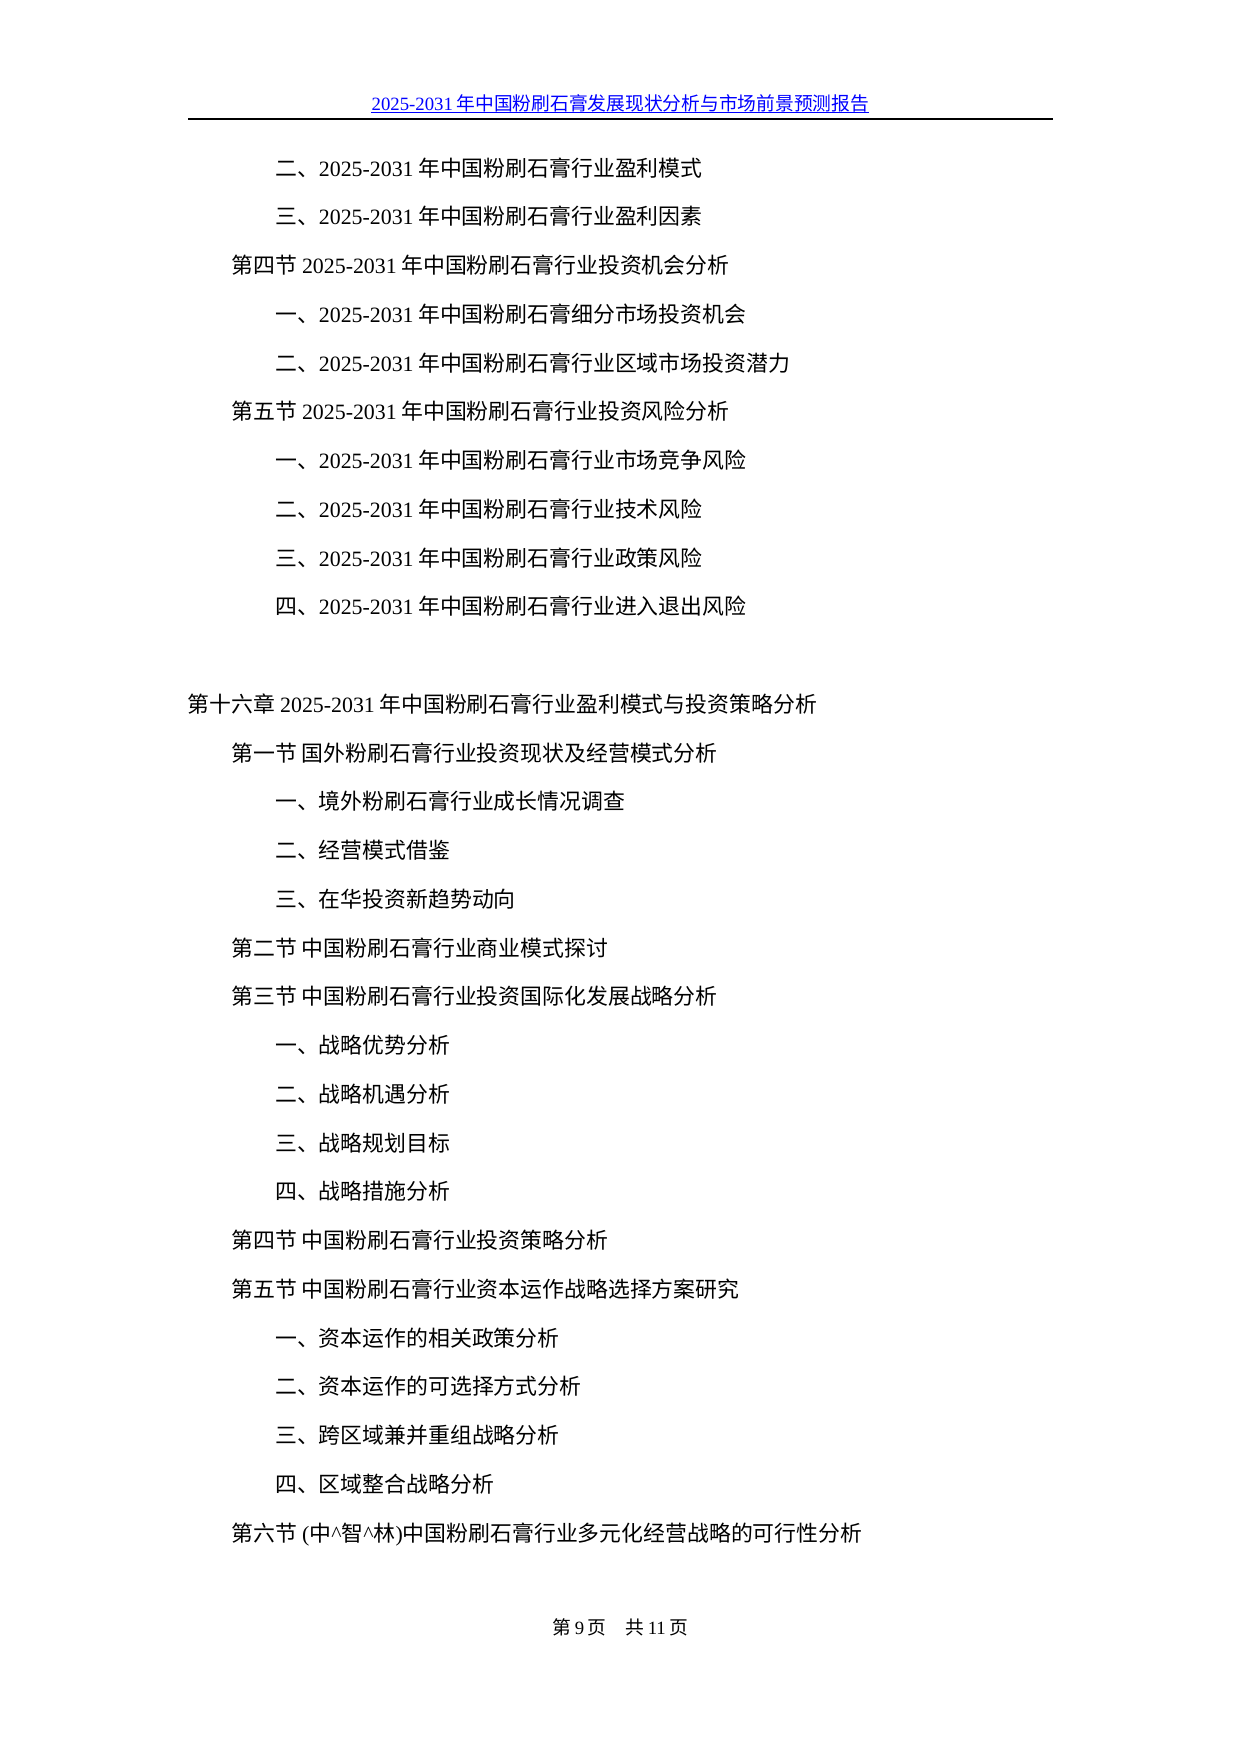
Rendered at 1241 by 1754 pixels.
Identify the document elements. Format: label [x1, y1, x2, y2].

text [187, 150, 1053, 1548]
